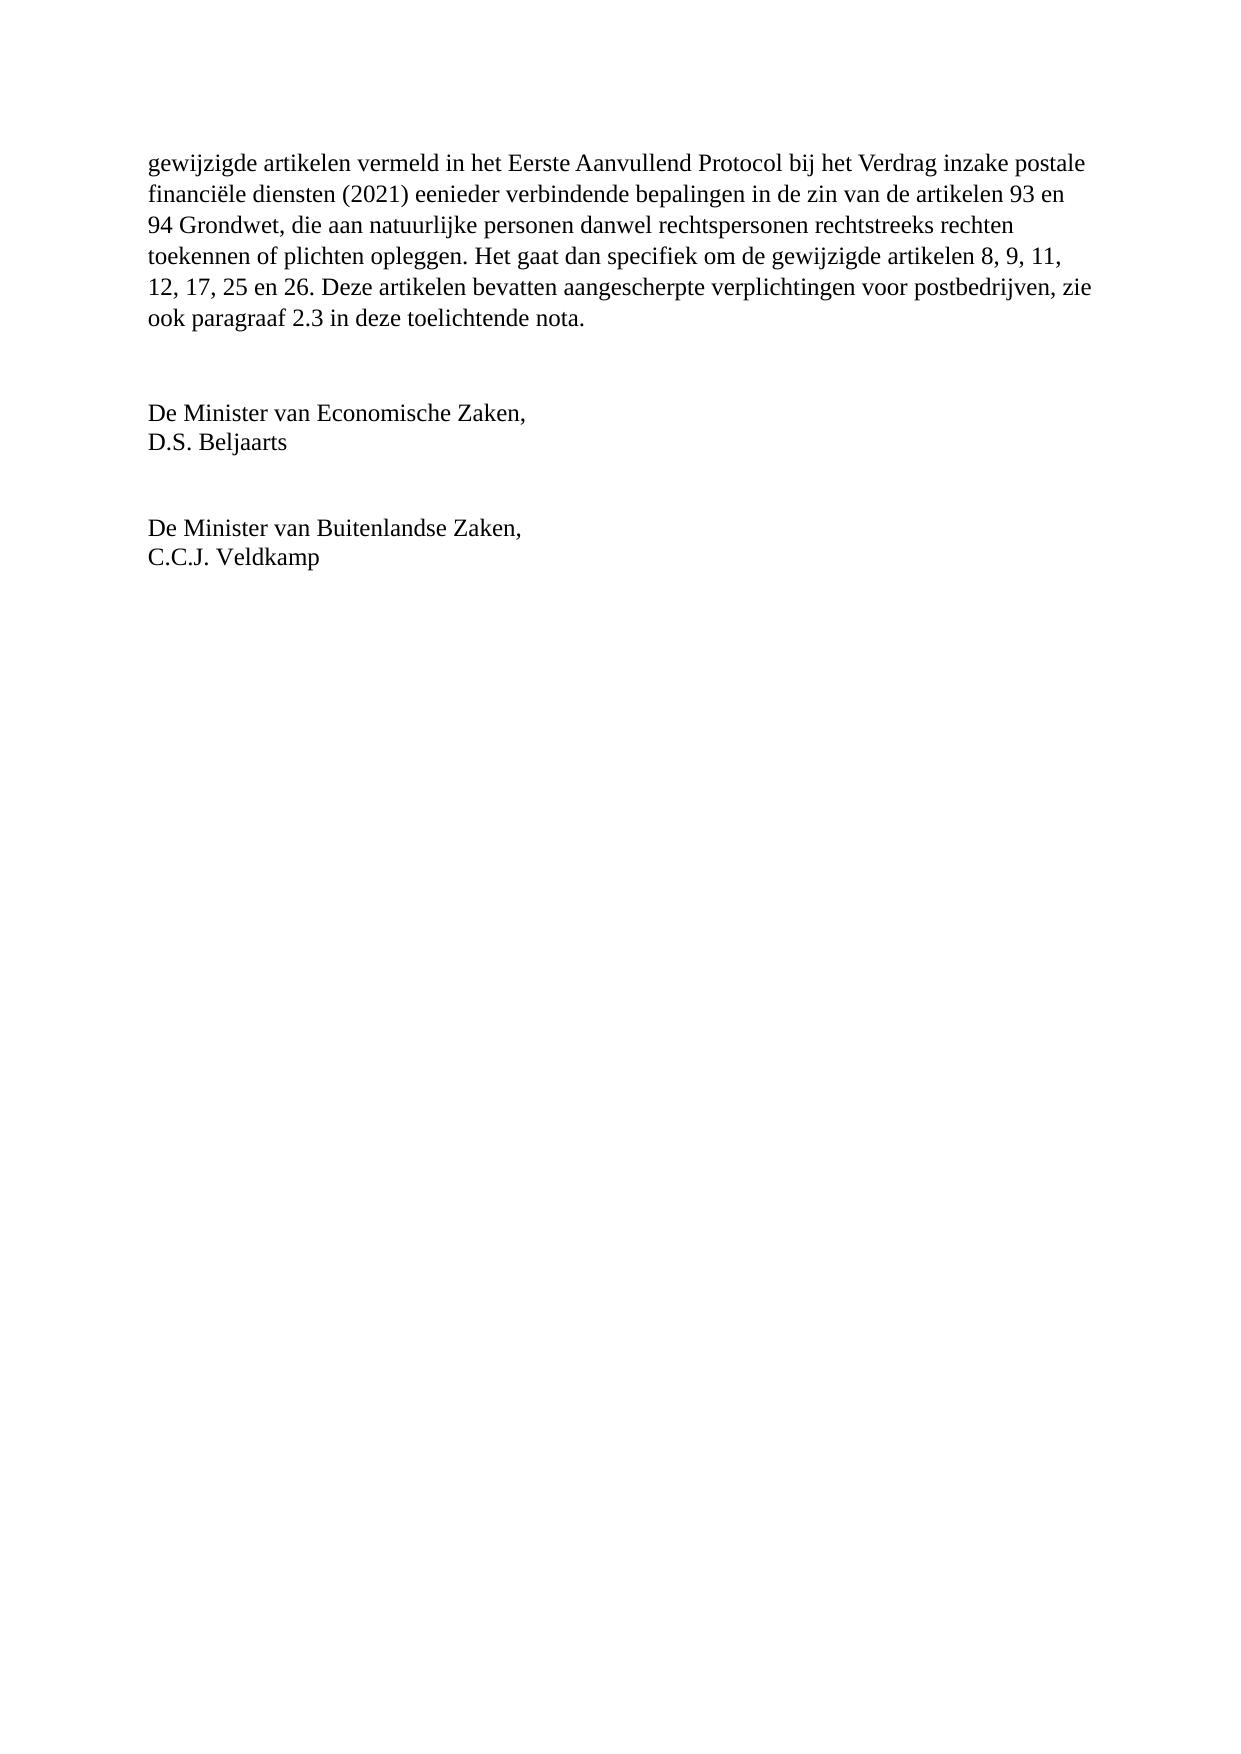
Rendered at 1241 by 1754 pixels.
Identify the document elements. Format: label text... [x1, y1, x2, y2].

text D.S. Beljaarts [148, 427, 1093, 456]
text De Minister van Economische Zaken, [148, 398, 1093, 427]
text De Minister van Buitenlandse Zaken, [148, 513, 1093, 542]
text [148, 148, 1093, 332]
text C.C.J. Veldkamp [148, 542, 1093, 571]
